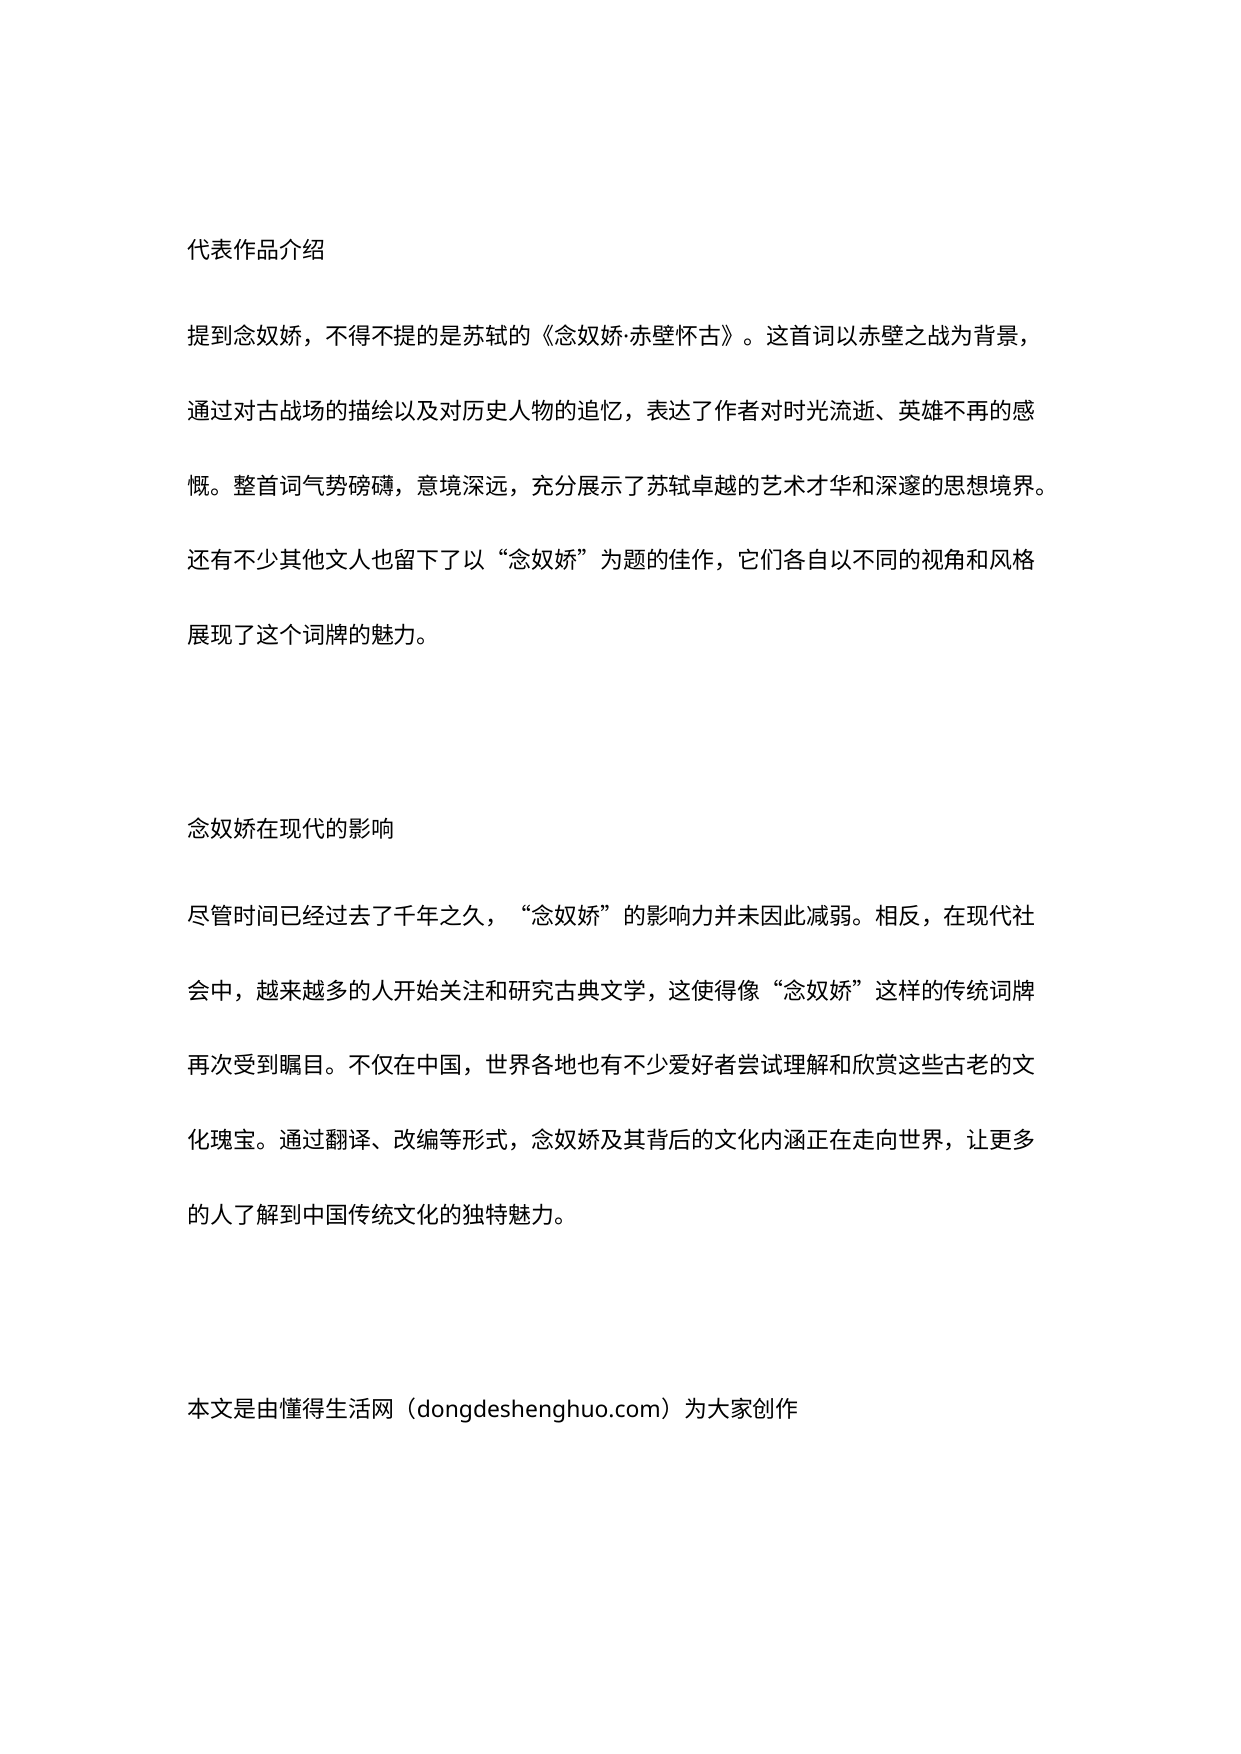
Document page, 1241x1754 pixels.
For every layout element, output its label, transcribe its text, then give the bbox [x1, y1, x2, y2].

text 提到念奴娇，不得不提的是苏轼的《念奴娇·赤壁怀古》。这首词以赤壁之战为背景，通过对古战场的描绘以及对历史人物的追忆，表达了作者对时光流逝、英雄不再的感慨。整首词气势磅礴，意境深远，充分展示了苏轼卓越的艺术才华和深邃的思想境界。还有不少其他文人也留下了以“念奴娇”为题的佳作，它们各自以不同的视角和风格展现了这个词牌的魅力。 [187, 302, 1053, 666]
text 尽管时间已经过去了千年之久，“念奴娇”的影响力并未因此减弱。相反，在现代社会中，越来越多的人开始关注和研究古典文学，这使得像“念奴娇”这样的传统词牌再次受到瞩目。不仅在中国，世界各地也有不少爱好者尝试理解和欣赏这些古老的文化瑰宝。通过翻译、改编等形式，念奴娇及其背后的文化内涵正在走向世界，让更多的人了解到中国传统文化的独特魅力。 [187, 882, 1053, 1246]
text 本文是由懂得生活网（dongdeshenghuo.com）为大家创作 [187, 1375, 1053, 1440]
text 念奴娇在现代的影响 [187, 795, 1053, 860]
text 代表作品介绍 [187, 216, 1053, 281]
